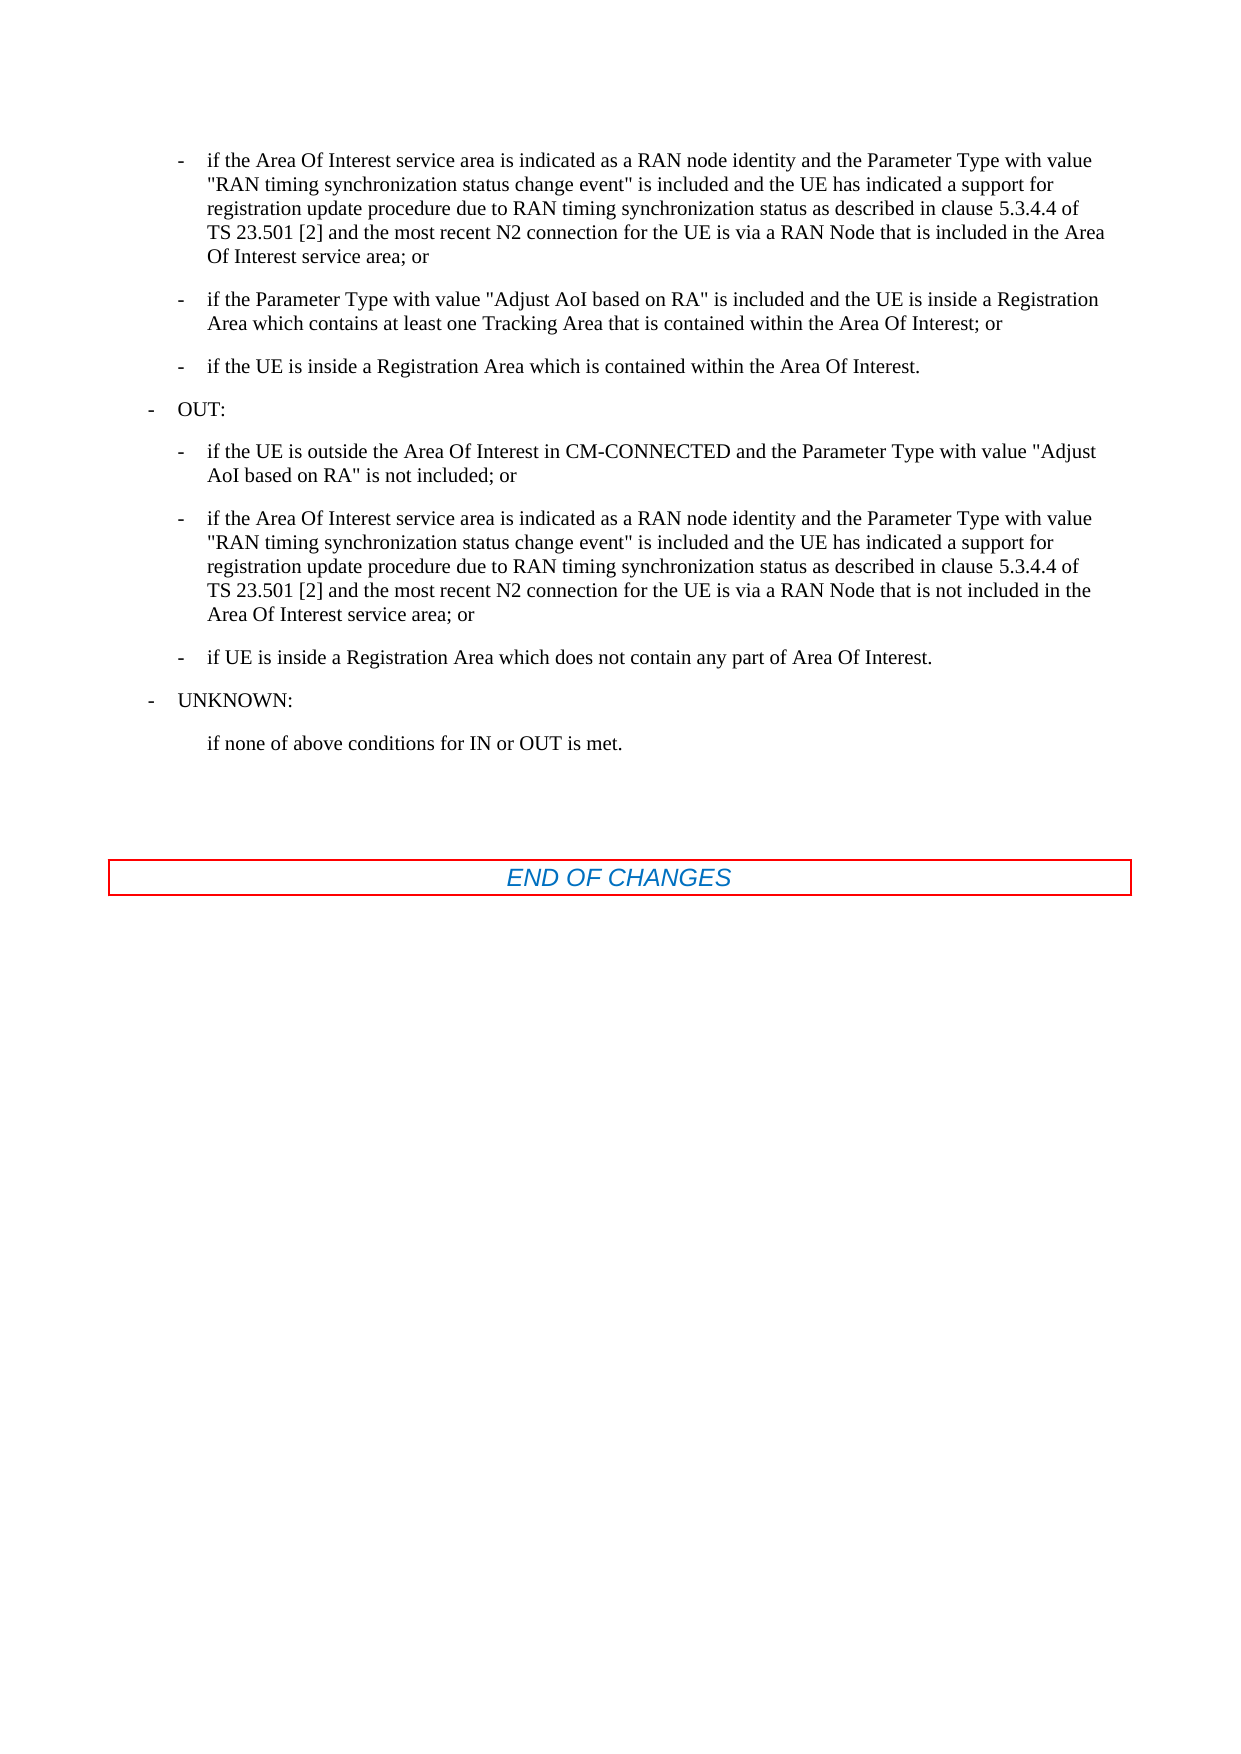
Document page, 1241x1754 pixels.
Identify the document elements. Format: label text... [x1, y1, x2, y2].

text - if the UE is outside the Area Of Interest in CM-CONNECTED and the Parameter Type with value "Adjust AoI based on RA" is not included; or [177, 439, 1122, 487]
text - if the UE is inside a Registration Area which is contained within the Area Of Interest. [177, 354, 1122, 378]
text - if the Area Of Interest service area is indicated as a RAN node identity and the Parameter Type with value "RAN timing synchronization status change event" is included and the UE has indicated a support for registration update procedure due to RAN timing synchronization status as described in clause 5.3.4.4 of TS 23.501 [2] and the most recent N2 connection for the UE is via a RAN Node that is included in the Area Of Interest service area; or [177, 148, 1122, 268]
text - if UE is inside a Registration Area which does not contain any part of Area Of Interest. [177, 645, 1122, 669]
text - OUT: [148, 396, 1122, 421]
text if none of above conditions for IN or OUT is met. [177, 731, 1122, 755]
text - if the Area Of Interest service area is indicated as a RAN node identity and the Parameter Type with value "RAN timing synchronization status change event" is included and the UE has indicated a support for registration update procedure due to RAN timing synchronization status as described in clause 5.3.4.4 of TS 23.501 [2] and the most recent N2 connection for the UE is via a RAN Node that is not included in the Area Of Interest service area; or [177, 506, 1122, 626]
text - if the Parameter Type with value "Adjust AoI based on RA" is included and the UE is inside a Registration Area which contains at least one Tracking Area that is contained within the Area Of Interest; or [177, 287, 1122, 335]
text - UNKNOWN: [148, 688, 1122, 712]
text END OF CHANGES [110, 861, 1130, 894]
